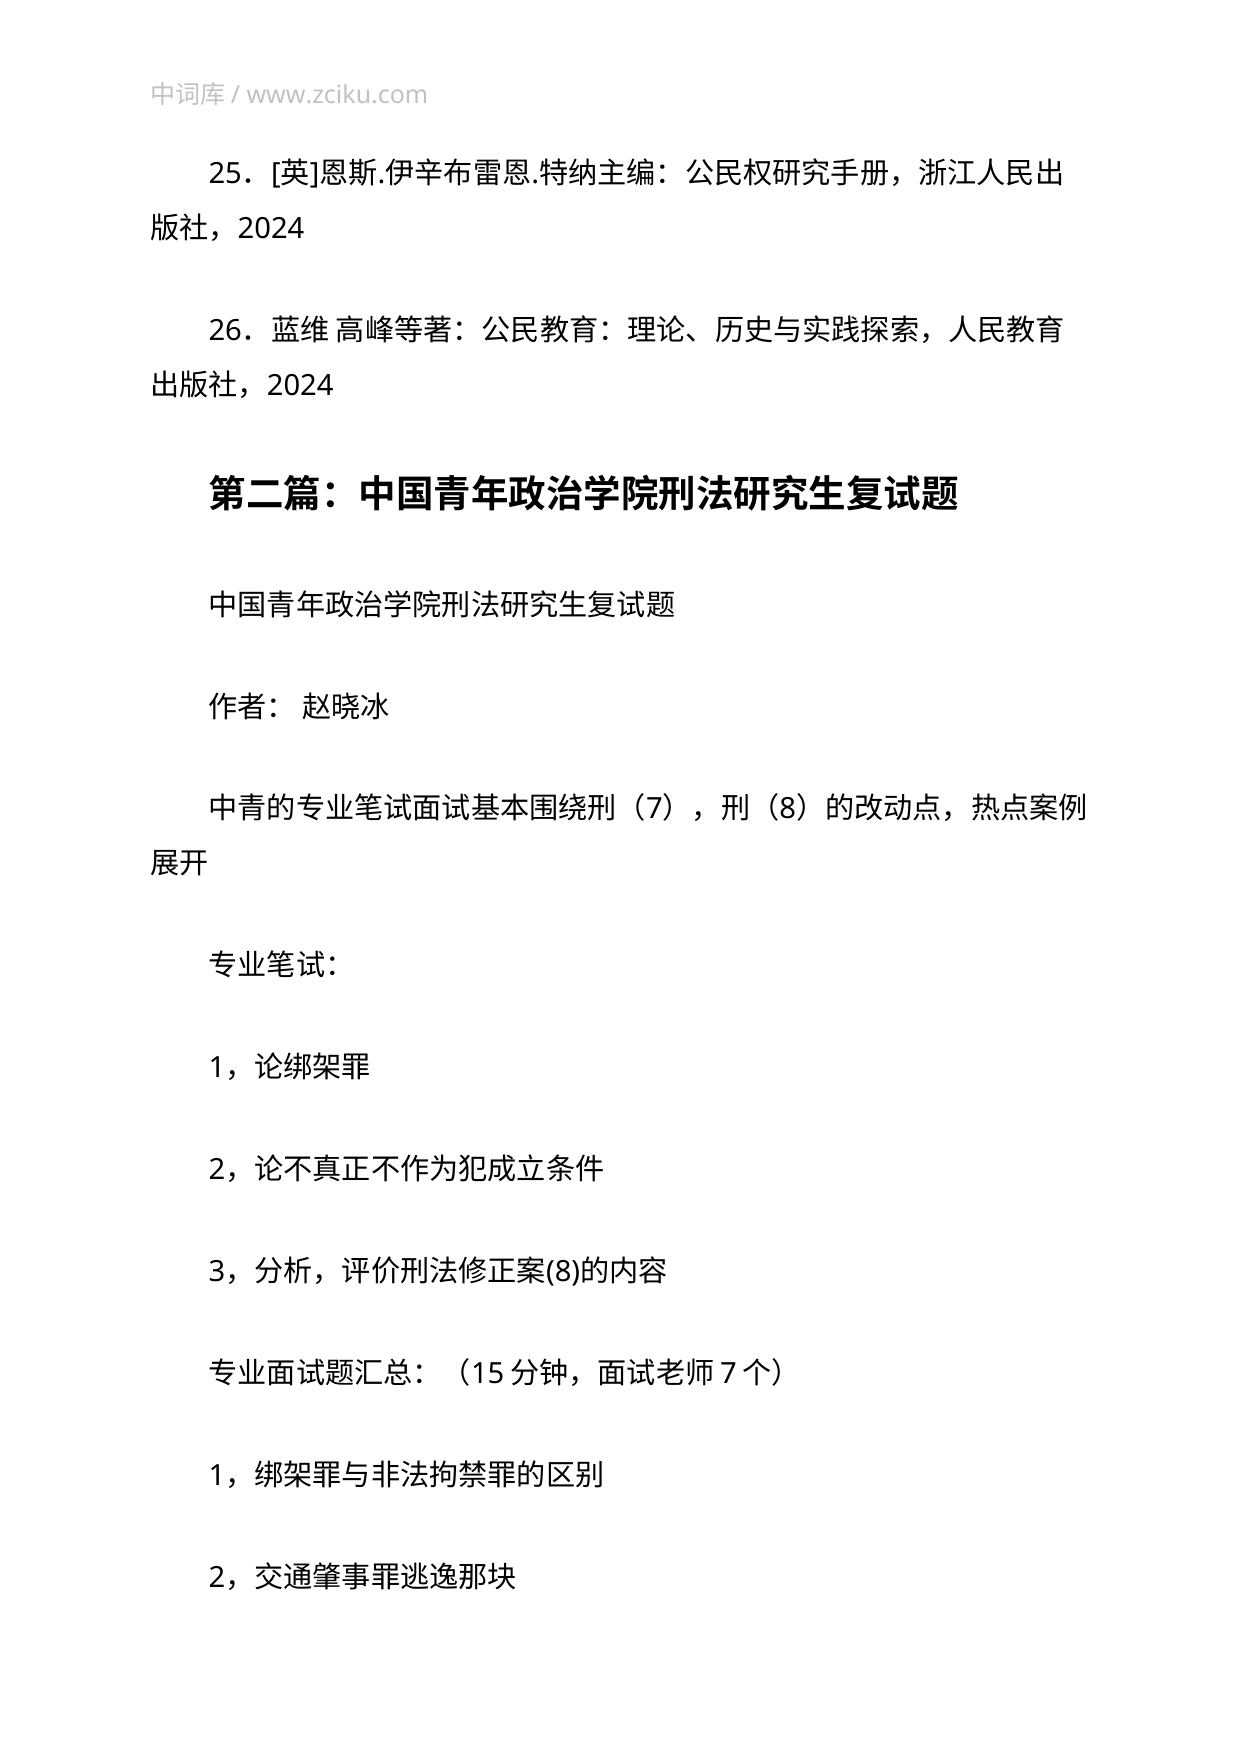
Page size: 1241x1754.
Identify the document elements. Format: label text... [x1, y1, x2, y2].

text 25．[英]恩斯.伊辛布雷恩.特纳主编：公民权研究手册，浙江人民出版社，2024 [150, 150, 1090, 247]
text 1，绑架罪与非法拘禁罪的区别 [150, 1451, 1090, 1494]
text 3，分析，评价刑法修正案(8)的内容 [150, 1247, 1090, 1290]
text 专业笔试： [150, 942, 1090, 984]
text 专业面试题汇总：（15分钟，面试老师7个） [150, 1349, 1090, 1392]
text 2，论不真正不作为犯成立条件 [150, 1145, 1090, 1188]
text 26．蓝维 高峰等著：公民教育：理论、历史与实践探索，人民教育出版社，2024 [150, 307, 1090, 404]
text 1，论绑架罪 [150, 1043, 1090, 1086]
text 中国青年政治学院刑法研究生复试题 [150, 581, 1090, 624]
text 2，交通肇事罪逃逸那块 [150, 1553, 1090, 1596]
text 中青的专业笔试面试基本围绕刑（7），刑（8）的改动点，热点案例展开 [150, 785, 1090, 882]
text 作者： 赵晓冰 [150, 683, 1090, 725]
text 第二篇：中国青年政治学院刑法研究生复试题 [150, 464, 1090, 518]
